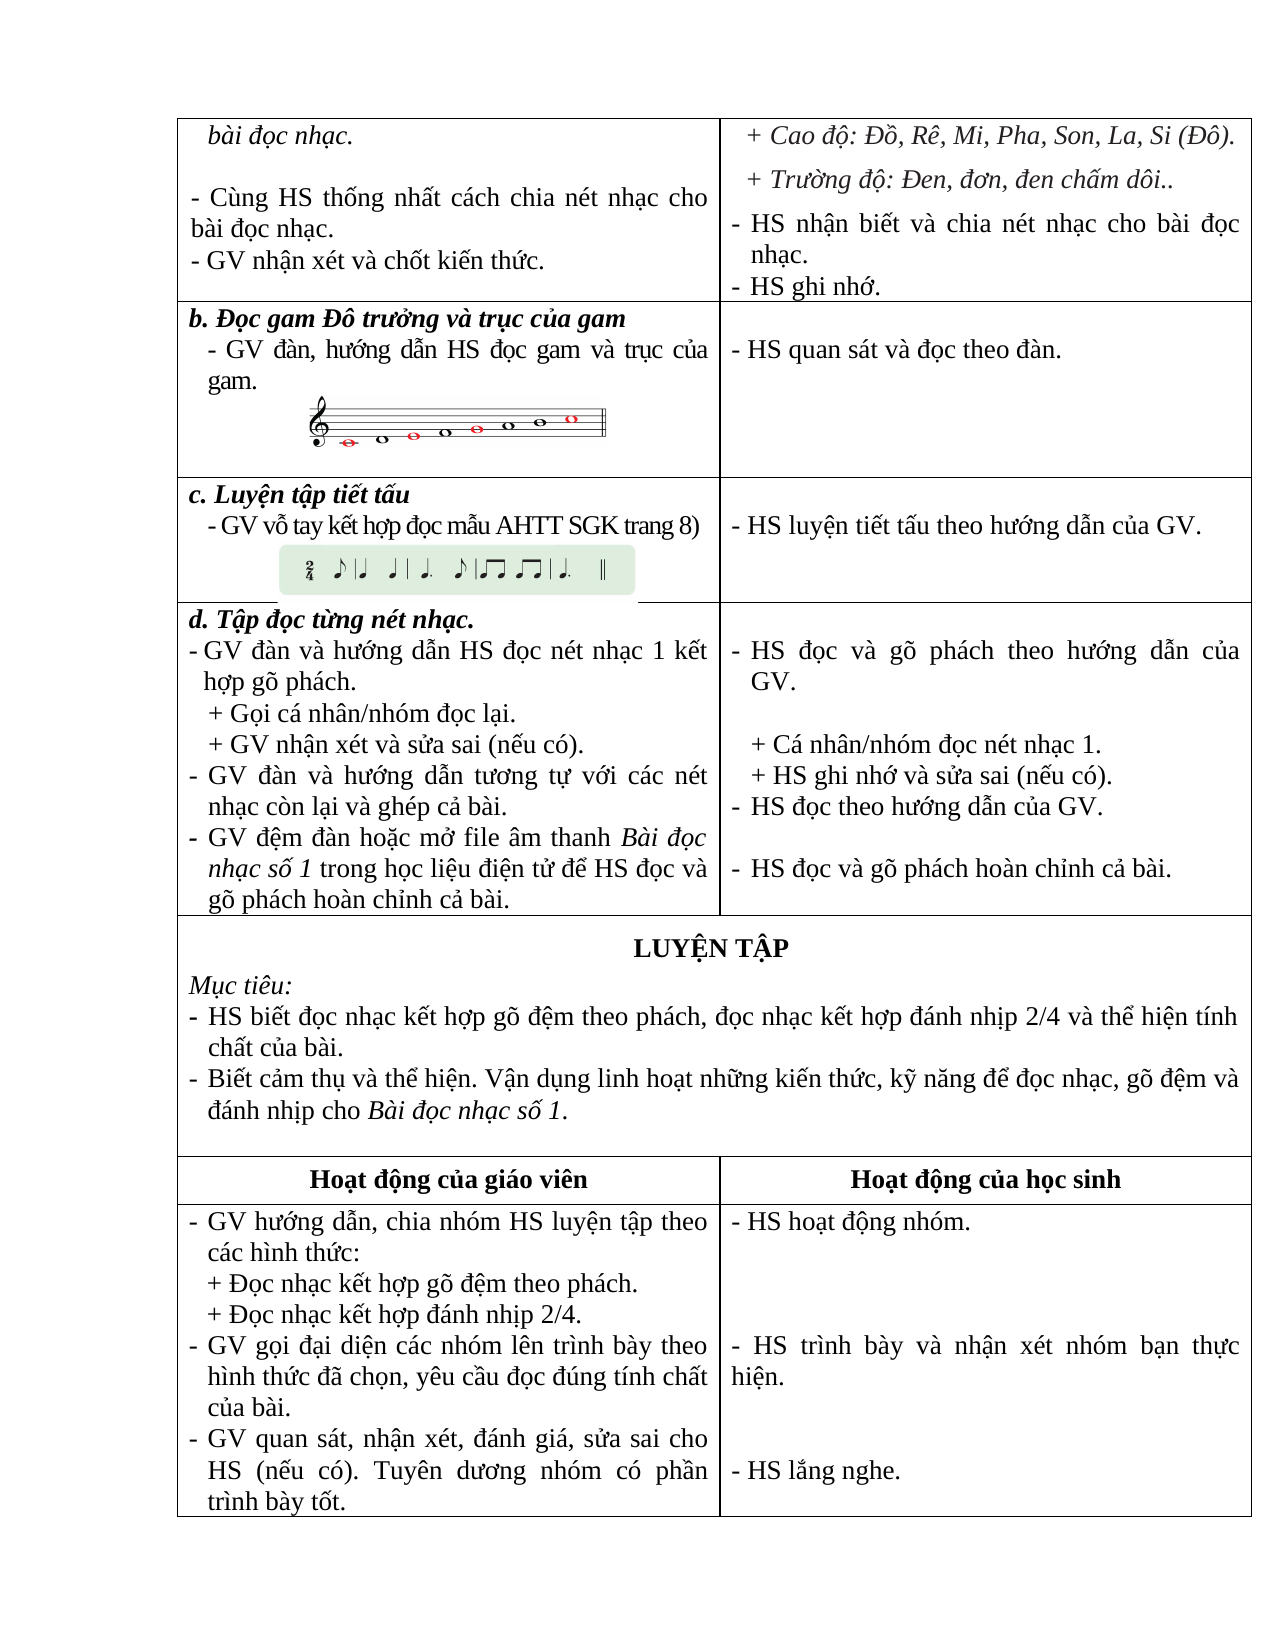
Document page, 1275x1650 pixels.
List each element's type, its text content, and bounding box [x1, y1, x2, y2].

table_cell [721, 1205, 1251, 1516]
table_cell c. Luyện tập tiết tấu - GV vỗ tay kết hợp đọc mẫu AHTT SGK trang 8) [178, 478, 719, 602]
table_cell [721, 119, 1251, 301]
table_cell - HS quan sát và đọc theo đàn. [721, 302, 1251, 477]
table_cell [178, 119, 719, 301]
table_cell Hoạt động của học sinh [721, 1157, 1251, 1203]
picture [277, 540, 639, 603]
table_cell - HS luyện tiết tấu theo hướng dẫn của GV. [721, 478, 1251, 602]
table_cell Hoạt động của giáo viên [178, 1157, 719, 1203]
table_cell LUYỆN TẬP Mục tiêu: HS biết đọc nhạc kết hợp gõ đệm theo phách, đọc nhạc kết hợp đánh nhịp 2/4 và thể hiện tính chất của bài. Biết cảm thụ và thể hiện. Vận dụng linh hoạt những kiến thức, kỹ năng để đọc nhạc, gõ đệm và đánh nhịp cho Bài đọc nhạc số 1. [178, 916, 1251, 1156]
table_cell HS đọc và gõ phách theo hướng dẫn của GV. + Cá nhân/nhóm đọc nét nhạc 1. + HS ghi nhớ và sửa sai (nếu có). HS đọc theo hướng dẫn của GV. HS đọc và gõ phách hoàn chỉnh cả bài. [721, 603, 1251, 915]
table_cell d. Tập đọc từng nét nhạc. GV đàn và hướng dẫn HS đọc nét nhạc 1 kết hợp gõ phách. + Gọi cá nhân/nhóm đọc lại. + GV nhận xét và sửa sai (nếu có). GV đàn và hướng dẫn tương tự với các nét nhạc còn lại và ghép cả bài. GV đệm đàn hoặc mở file âm thanh Bài đọc nhạc số 1 trong học liệu điện tử để HS đọc và gõ phách hoàn chỉnh cả bài. [178, 603, 719, 915]
table_cell b. Đọc gam Đô trưởng và trục của gam - GV đàn, hướng dẫn HS đọc gam và trục của gam. [178, 302, 719, 477]
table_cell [178, 1205, 719, 1516]
